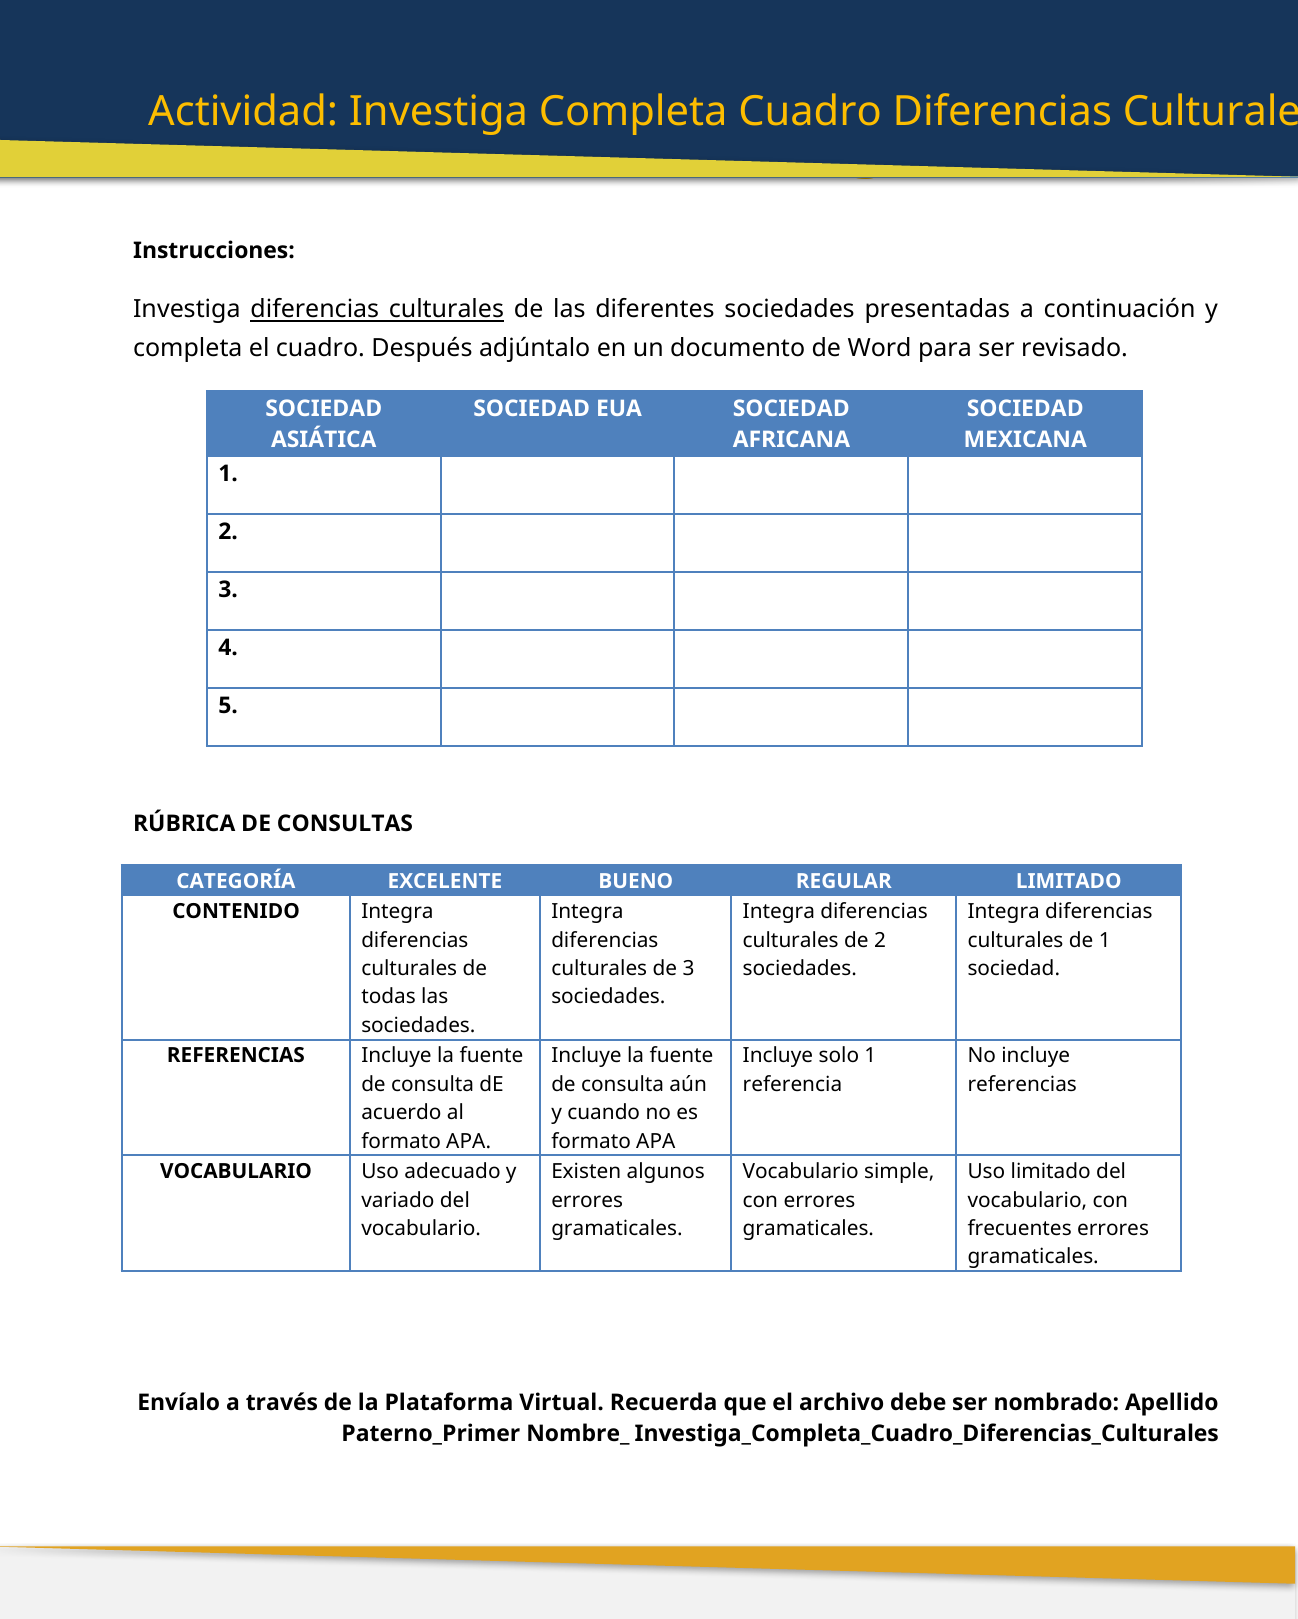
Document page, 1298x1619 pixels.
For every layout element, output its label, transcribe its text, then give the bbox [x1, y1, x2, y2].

table_cell Vocabulario simple, con errores gramaticales. [732, 1156, 955, 1270]
table_header SOCIEDAD EUA [442, 392, 673, 455]
table_cell [675, 515, 907, 571]
table_header SOCIEDAD ASIÁTICA [208, 392, 440, 455]
table_cell 4. [208, 631, 440, 687]
text Envíalo a través de la Plataforma Virtual. Recuerda que el archivo debe ser nombrado: Apellido Paterno_Primer Nombre_ Investiga_Completa_Cuadro_Diferencias_Culturales [133, 1386, 1219, 1448]
text Investiga diferencias culturales de las diferentes sociedades presentadas a continuación y completa el cuadro. Después adjúntalo en un documento de Word para ser revisado. [133, 291, 1219, 364]
table_cell Integra diferencias culturales de 3 sociedades. [541, 896, 730, 1038]
table_cell [442, 515, 673, 571]
table_cell 5. [208, 689, 440, 745]
table_cell [909, 457, 1141, 513]
table_cell [909, 515, 1141, 571]
table_cell [909, 573, 1141, 629]
table_cell [442, 631, 673, 687]
table_cell VOCABULARIO [123, 1156, 349, 1270]
table_cell 2. [208, 515, 440, 571]
table_cell Incluye la fuente de consulta dE acuerdo al formato APA. [351, 1041, 539, 1154]
table_cell Uso adecuado y variado del vocabulario. [351, 1156, 539, 1270]
table_header SOCIEDAD AFRICANA [675, 392, 907, 455]
table_header REGULAR [732, 866, 955, 894]
table_cell [675, 631, 907, 687]
table_cell [442, 689, 673, 745]
table_cell Integra diferencias culturales de 1 sociedad. [957, 896, 1180, 1038]
table_cell [909, 631, 1141, 687]
table_cell Integra diferencias culturales de 2 sociedades. [732, 896, 955, 1038]
table_cell [675, 457, 907, 513]
table_cell [442, 457, 673, 513]
table_cell REFERENCIAS [123, 1041, 349, 1154]
text RÚBRICA DE CONSULTAS [133, 807, 1219, 838]
table_header LIMITADO [957, 866, 1180, 894]
table_cell Incluye solo 1 referencia [732, 1041, 955, 1154]
table_header CATEGORÍA [123, 866, 349, 894]
table_cell Integra diferencias culturales de todas las sociedades. [351, 896, 539, 1038]
table_header SOCIEDAD MEXICANA [909, 392, 1141, 455]
table_cell [675, 689, 907, 745]
table_cell Existen algunos errores gramaticales. [541, 1156, 730, 1270]
table_cell Uso limitado del vocabulario, con frecuentes errores gramaticales. [957, 1156, 1180, 1270]
text Instrucciones: [133, 234, 1219, 265]
table_cell [909, 689, 1141, 745]
table_cell 1. [208, 457, 440, 513]
table_header EXCELENTE [351, 866, 539, 894]
table_header BUENO [541, 866, 730, 894]
table_cell [442, 573, 673, 629]
table_cell [675, 573, 907, 629]
table_cell CONTENIDO [123, 896, 349, 1038]
table_cell Incluye la fuente de consulta aún y cuando no es formato APA [541, 1041, 730, 1154]
table_cell No incluye referencias [957, 1041, 1180, 1154]
table_cell 3. [208, 573, 440, 629]
